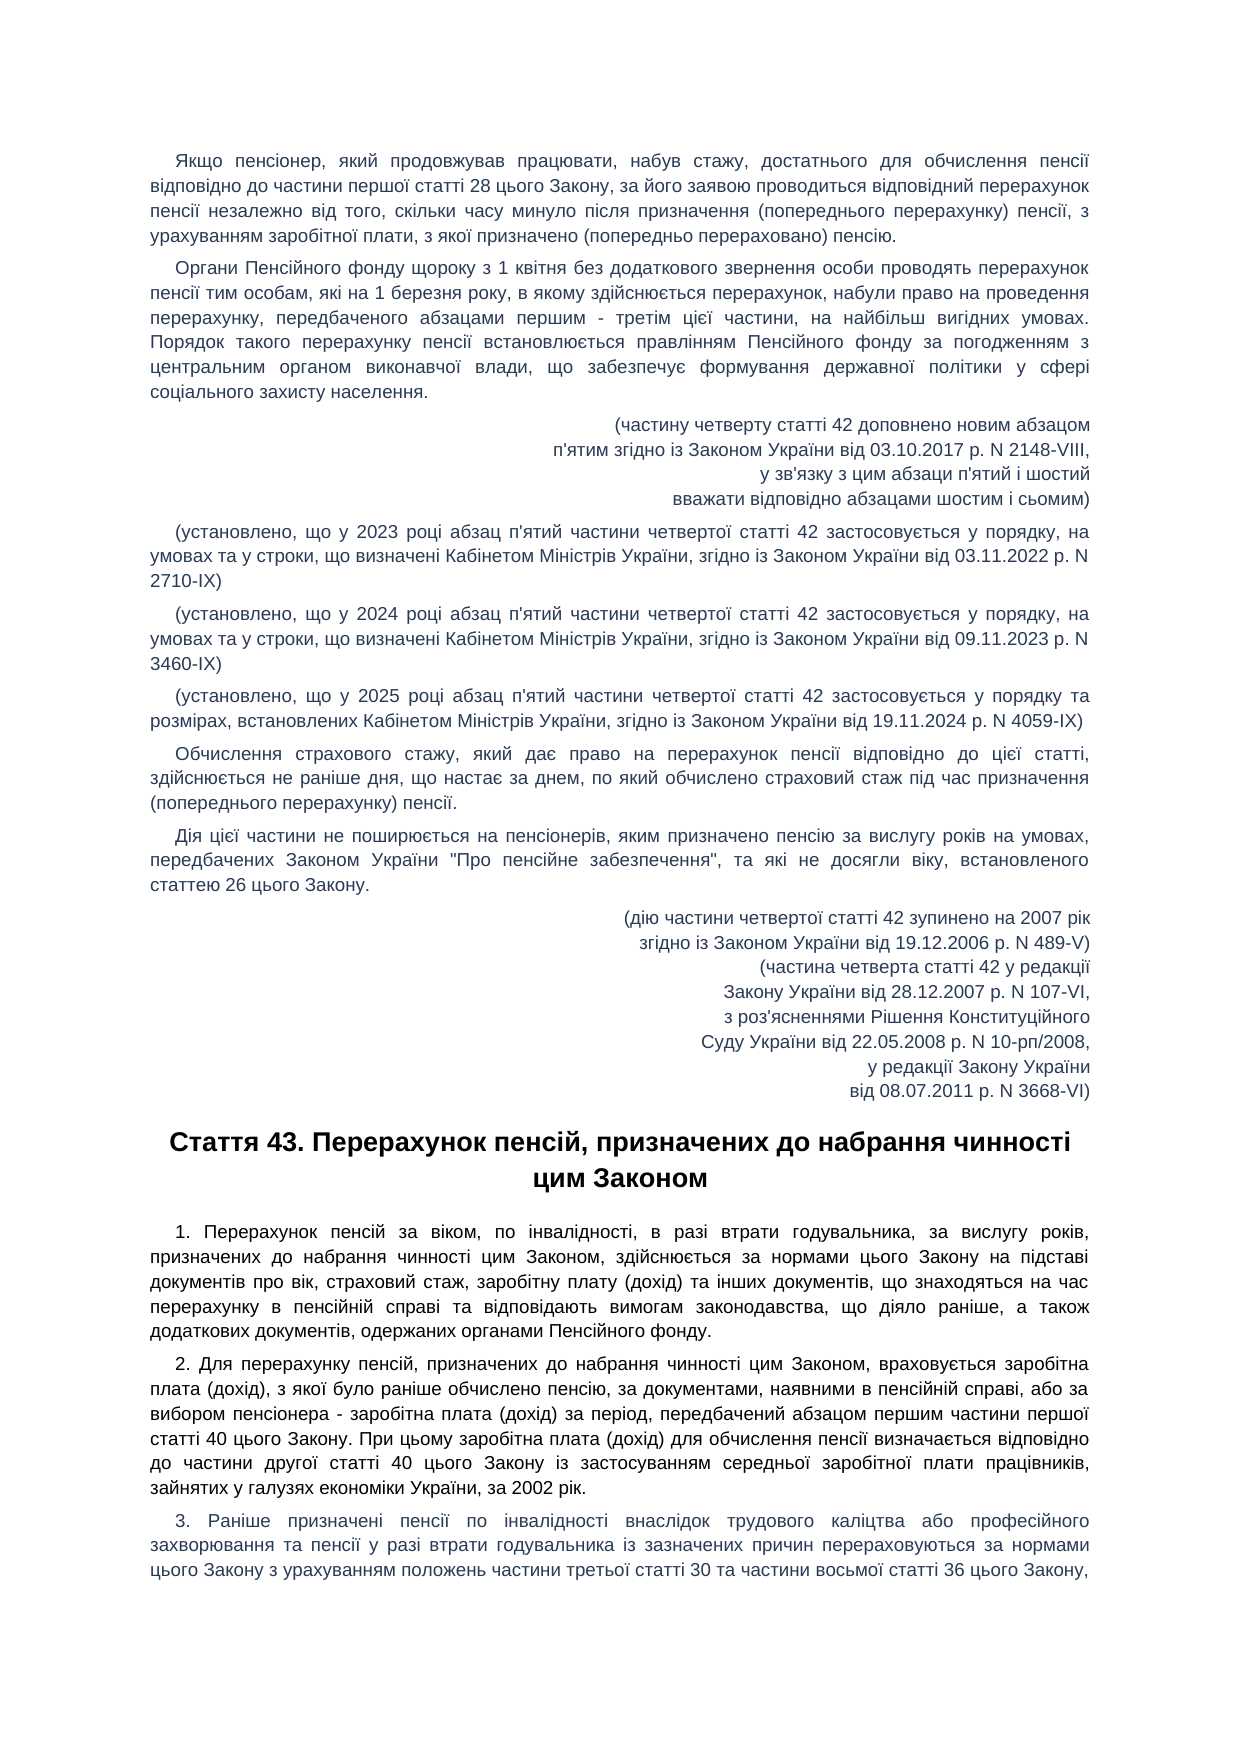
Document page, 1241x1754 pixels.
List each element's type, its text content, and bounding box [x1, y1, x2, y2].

text Якщо пенсіонер, який продовжував працювати, набув стажу, достатнього для обчислення пенсії відповідно до частини першої статті 28 цього Закону, за його заявою проводиться відповідний перерахунок пенсії незалежно від того, скільки часу минуло після призначення (попереднього перерахунку) пенсії, з урахуванням заробітної плати, з якої призначено (попередньо перераховано) пенсію. [150, 150, 1090, 246]
text Обчислення страхового стажу, який дає право на перерахунок пенсії відповідно до цієї статті, здійснюється не раніше дня, що настає за днем, по який обчислено страховий стаж під час призначення (попереднього перерахунку) пенсії. [150, 742, 1090, 813]
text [150, 1509, 1090, 1581]
text 1. Перерахунок пенсій за віком, по інвалідності, в разі втрати годувальника, за вислугу років, призначених до набрання чинності цим Законом, здійснюється за нормами цього Закону на підставі документів про вік, страховий стаж, заробітну плату (дохід) та інших документів, що знаходяться на час перерахунку в пенсійній справі та відповідають вимогам законодавства, що діяло раніше, а також додаткових документів, одержаних органами Пенсійного фонду. [150, 1221, 1090, 1342]
subtitle Стаття 43. Перерахунок пенсій, призначених до набрання чинності цим Законом [150, 1126, 1090, 1193]
text (установлено, що у 2023 році абзац п'ятий частини четвертої статті 42 застосовується у порядку, на умовах та у строки, що визначені Кабінетом Міністрів України, згідно із Законом України від 03.11.2022 р. N 2710-IX) [150, 521, 1090, 592]
text (дію частини четвертої статті 42 зупинено на 2007 рік згідно із Законом України від 19.12.2006 р. N 489-V) (частина четверта статті 42 у редакції Закону України від 28.12.2007 р. N 107-VI, з роз'ясненнями Рішення Конституційного Суду України від 22.05.2008 р. N 10-рп/2008, у редакції Закону України від 08.07.2011 р. N 3668-VI) [150, 907, 1090, 1102]
text (частину четверту статті 42 доповнено новим абзацом п'ятим згідно із Законом України від 03.10.2017 р. N 2148-VIII, у зв'язку з цим абзаци п'ятий і шостий вважати відповідно абзацами шостим і сьомим) [150, 413, 1090, 509]
text (установлено, що у 2025 році абзац п'ятий частини четвертої статті 42 застосовується у порядку та розмірах, встановлених Кабінетом Міністрів України, згідно із Законом України від 19.11.2024 р. N 4059-IX) [150, 685, 1090, 731]
text Органи Пенсійного фонду щороку з 1 квітня без додаткового звернення особи проводять перерахунок пенсії тим особам, які на 1 березня року, в якому здійснюється перерахунок, набули право на проведення перерахунку, передбаченого абзацами першим - третім цієї частини, на найбільш вигідних умовах. Порядок такого перерахунку пенсії встановлюється правлінням Пенсійного фонду за погодженням з центральним органом виконавчої влади, що забезпечує формування державної політики у сфері соціального захисту населення. [150, 257, 1090, 402]
text 2. Для перерахунку пенсій, призначених до набрання чинності цим Законом, враховується заробітна плата (дохід), з якої було раніше обчислено пенсію, за документами, наявними в пенсійній справі, або за вибором пенсіонера - заробітна плата (дохід) за період, передбачений абзацом першим частини першої статті 40 цього Закону. При цьому заробітна плата (дохід) для обчислення пенсії визначається відповідно до частини другої статті 40 цього Закону із застосуванням середньої заробітної плати працівників, зайнятих у галузях економіки України, за 2002 рік. [150, 1353, 1090, 1498]
text Дія цієї частини не поширюється на пенсіонерів, яким призначено пенсію за вислугу років на умовах, передбачених Законом України "Про пенсійне забезпечення", та які не досягли віку, встановленого статтею 26 цього Закону. [150, 824, 1090, 896]
text (установлено, що у 2024 році абзац п'ятий частини четвертої статті 42 застосовується у порядку, на умовах та у строки, що визначені Кабінетом Міністрів України, згідно із Законом України від 09.11.2023 р. N 3460-IX) [150, 603, 1090, 674]
